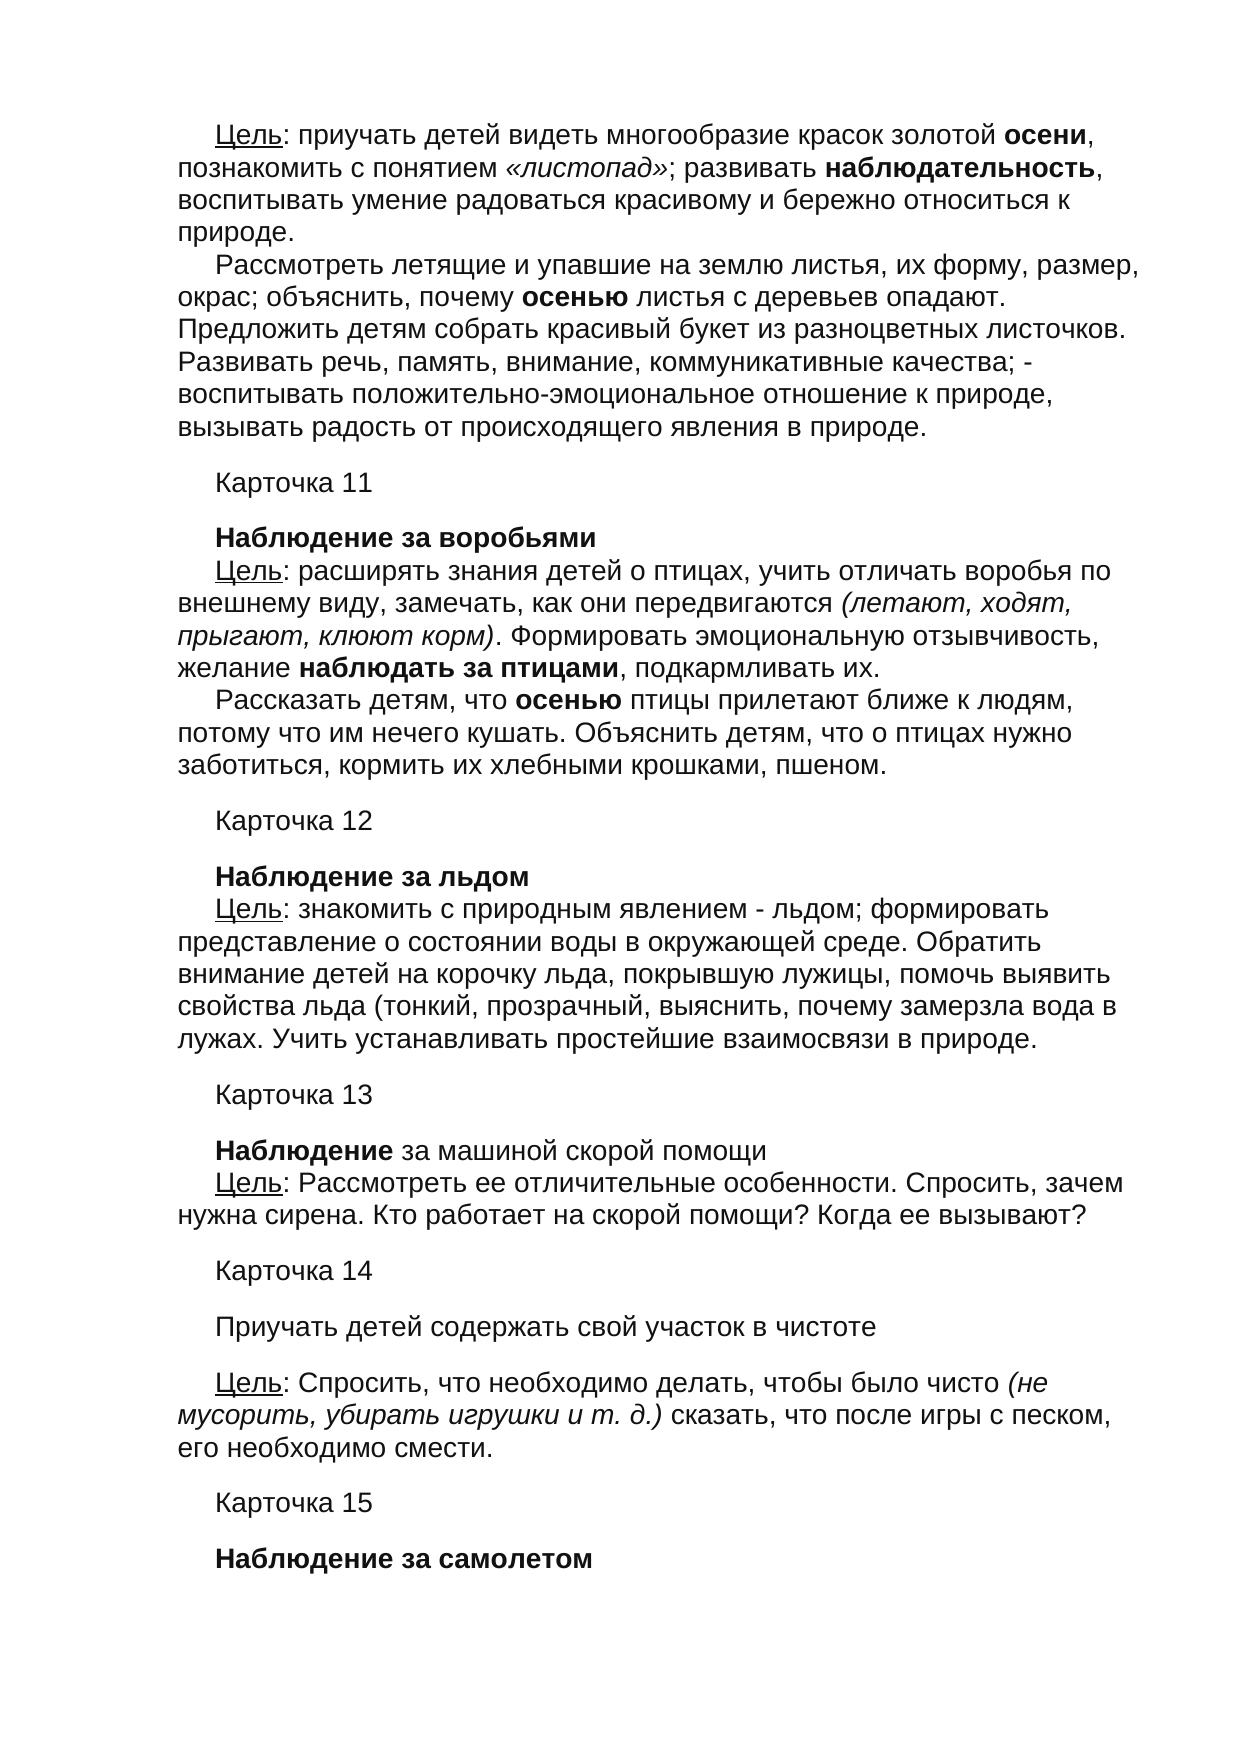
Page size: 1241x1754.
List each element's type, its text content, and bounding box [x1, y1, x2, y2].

text Цель: Спросить, что необходимо делать, чтобы было чисто (не мусорить, убирать игрушки и т. д.) сказать, что после игры с песком, его необходимо смести. [177, 1366, 1152, 1463]
text Цель: расширять знания детей о птицах, учить отличать воробья по внешнему виду, замечать, как они передвигаются (летают, ходят, прыгают, клюют корм). Формировать эмоциональную отзывчивость, желание наблюдать за птицами, подкармливать их. [177, 554, 1152, 683]
text Карточка 11 [177, 466, 1152, 498]
text Карточка 13 [177, 1078, 1152, 1110]
text Карточка 15 [177, 1486, 1152, 1519]
text Карточка 14 [177, 1254, 1152, 1286]
text Приучать детей содержать свой участок в чистоте [177, 1310, 1152, 1342]
text Рассказать детям, что осенью птицы прилетают ближе к людям, потому что им нечего кушать. Объяснить детям, что о птицах нужно заботиться, кормить их хлебными крошками, пшеном. [177, 683, 1152, 781]
text Карточка 12 [177, 804, 1152, 836]
text Наблюдение за машиной скорой помощи [177, 1133, 1152, 1166]
text Наблюдение за воробьями [177, 521, 1152, 554]
text Цель: знакомить с природным явлением - льдом; формировать представление о состоянии воды в окружающей среде. Обратить внимание детей на корочку льда, покрывшую лужицы, помочь выявить свойства льда (тонкий, прозрачный, выяснить, почему замерзла вода в лужах. Учить устанавливать простейшие взаимосвязи в природе. [177, 892, 1152, 1054]
text Наблюдение за самолетом [177, 1542, 1152, 1574]
text Цель: Рассмотреть ее отличительные особенности. Спросить, зачем нужна сирена. Кто работает на скорой помощи? Когда ее вызывают? [177, 1166, 1152, 1231]
text Наблюдение за льдом [177, 860, 1152, 892]
text Рассмотреть летящие и упавшие на землю листья, их форму, размер, окрас; объяснить, почему осенью листья с деревьев опадают. Предложить детям собрать красивый букет из разноцветных листочков. Развивать речь, память, внимание, коммуникативные качества; - воспитывать положительно-эмоциональное отношение к природе, вызывать радость от происходящего явления в природе. [177, 248, 1152, 442]
text Цель: приучать детей видеть многообразие красок золотой осени, познакомить с понятием «листопад»; развивать наблюдательность, воспитывать умение радоваться красивому и бережно относиться к природе. [177, 118, 1152, 248]
